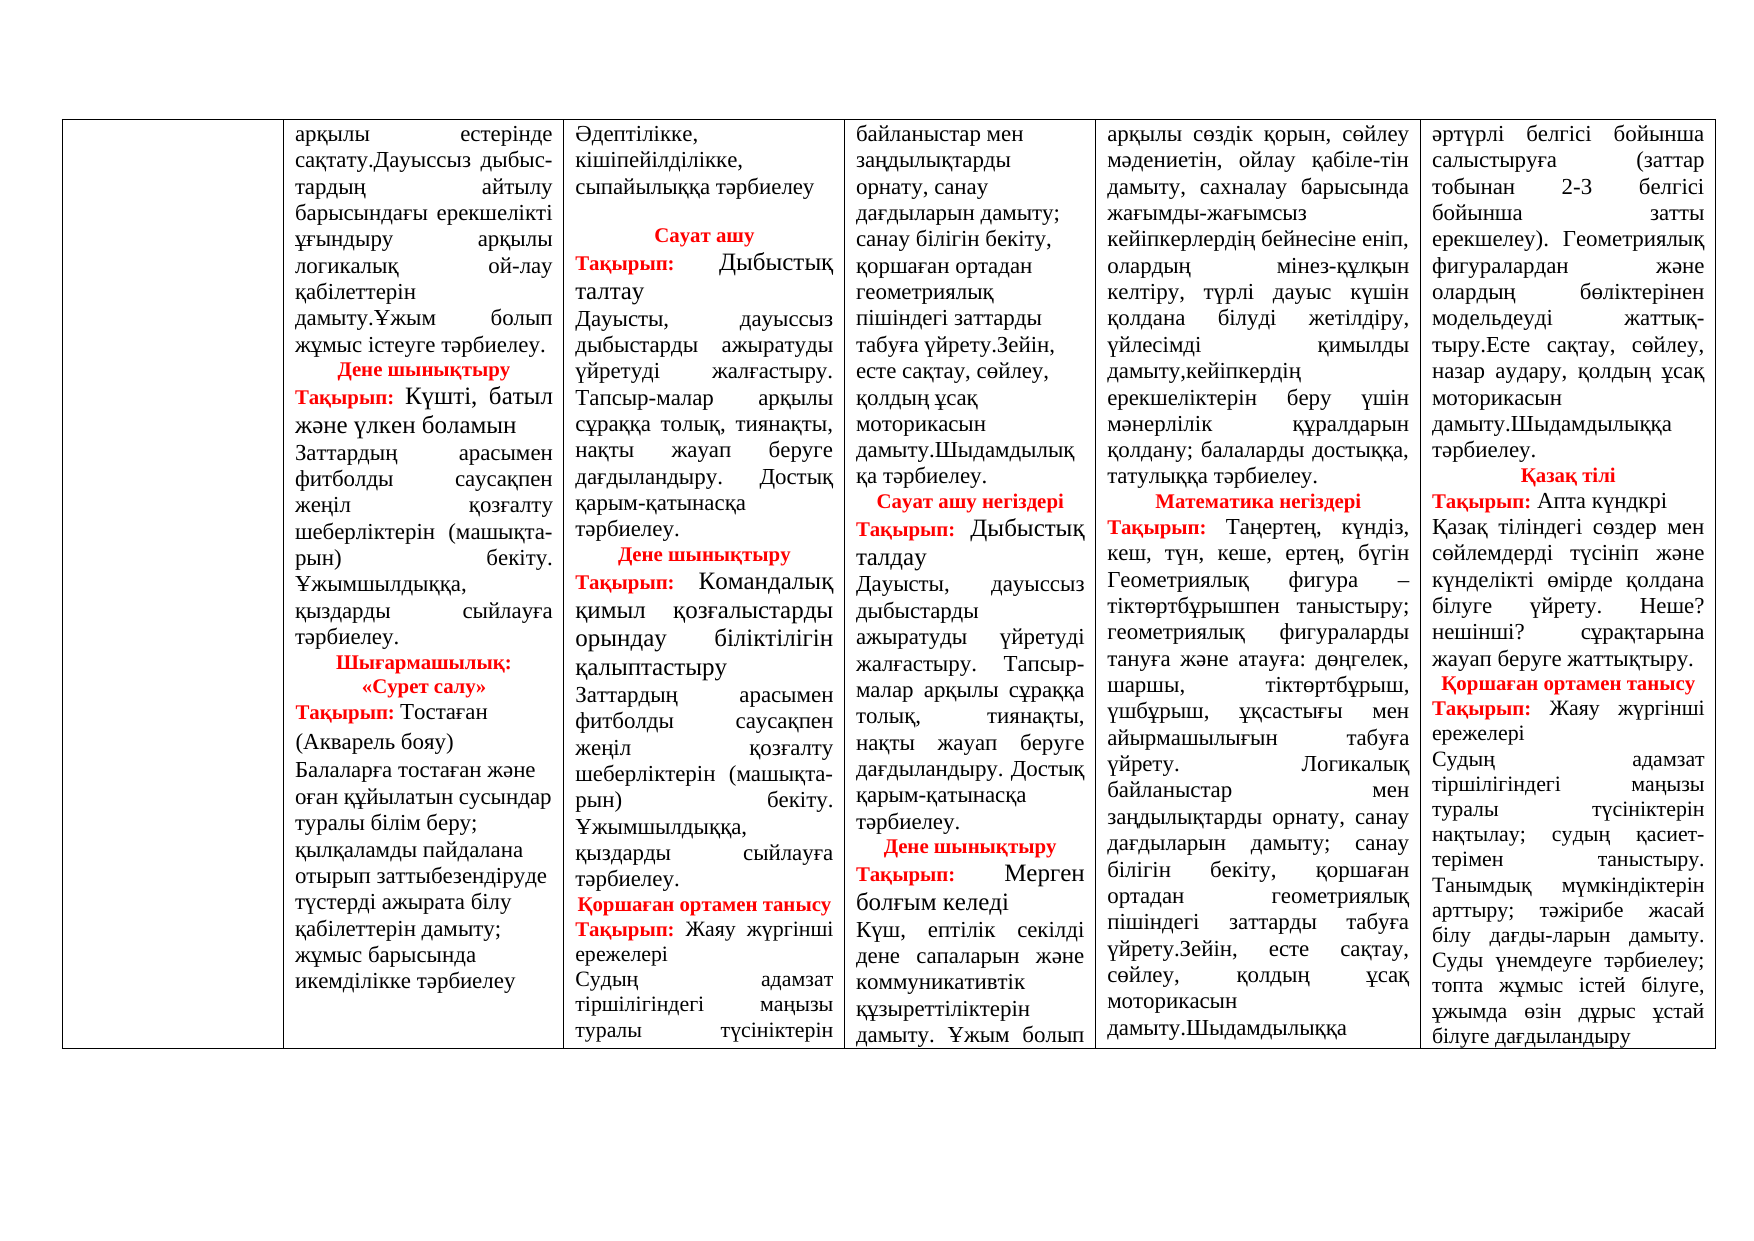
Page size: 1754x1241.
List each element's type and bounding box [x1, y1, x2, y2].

table_cell [1421, 120, 1715, 1048]
table_cell [1096, 120, 1420, 1048]
table_cell [63, 120, 283, 1048]
table_cell [845, 120, 1095, 1048]
table_cell [564, 120, 844, 1048]
table_cell [284, 120, 563, 1048]
